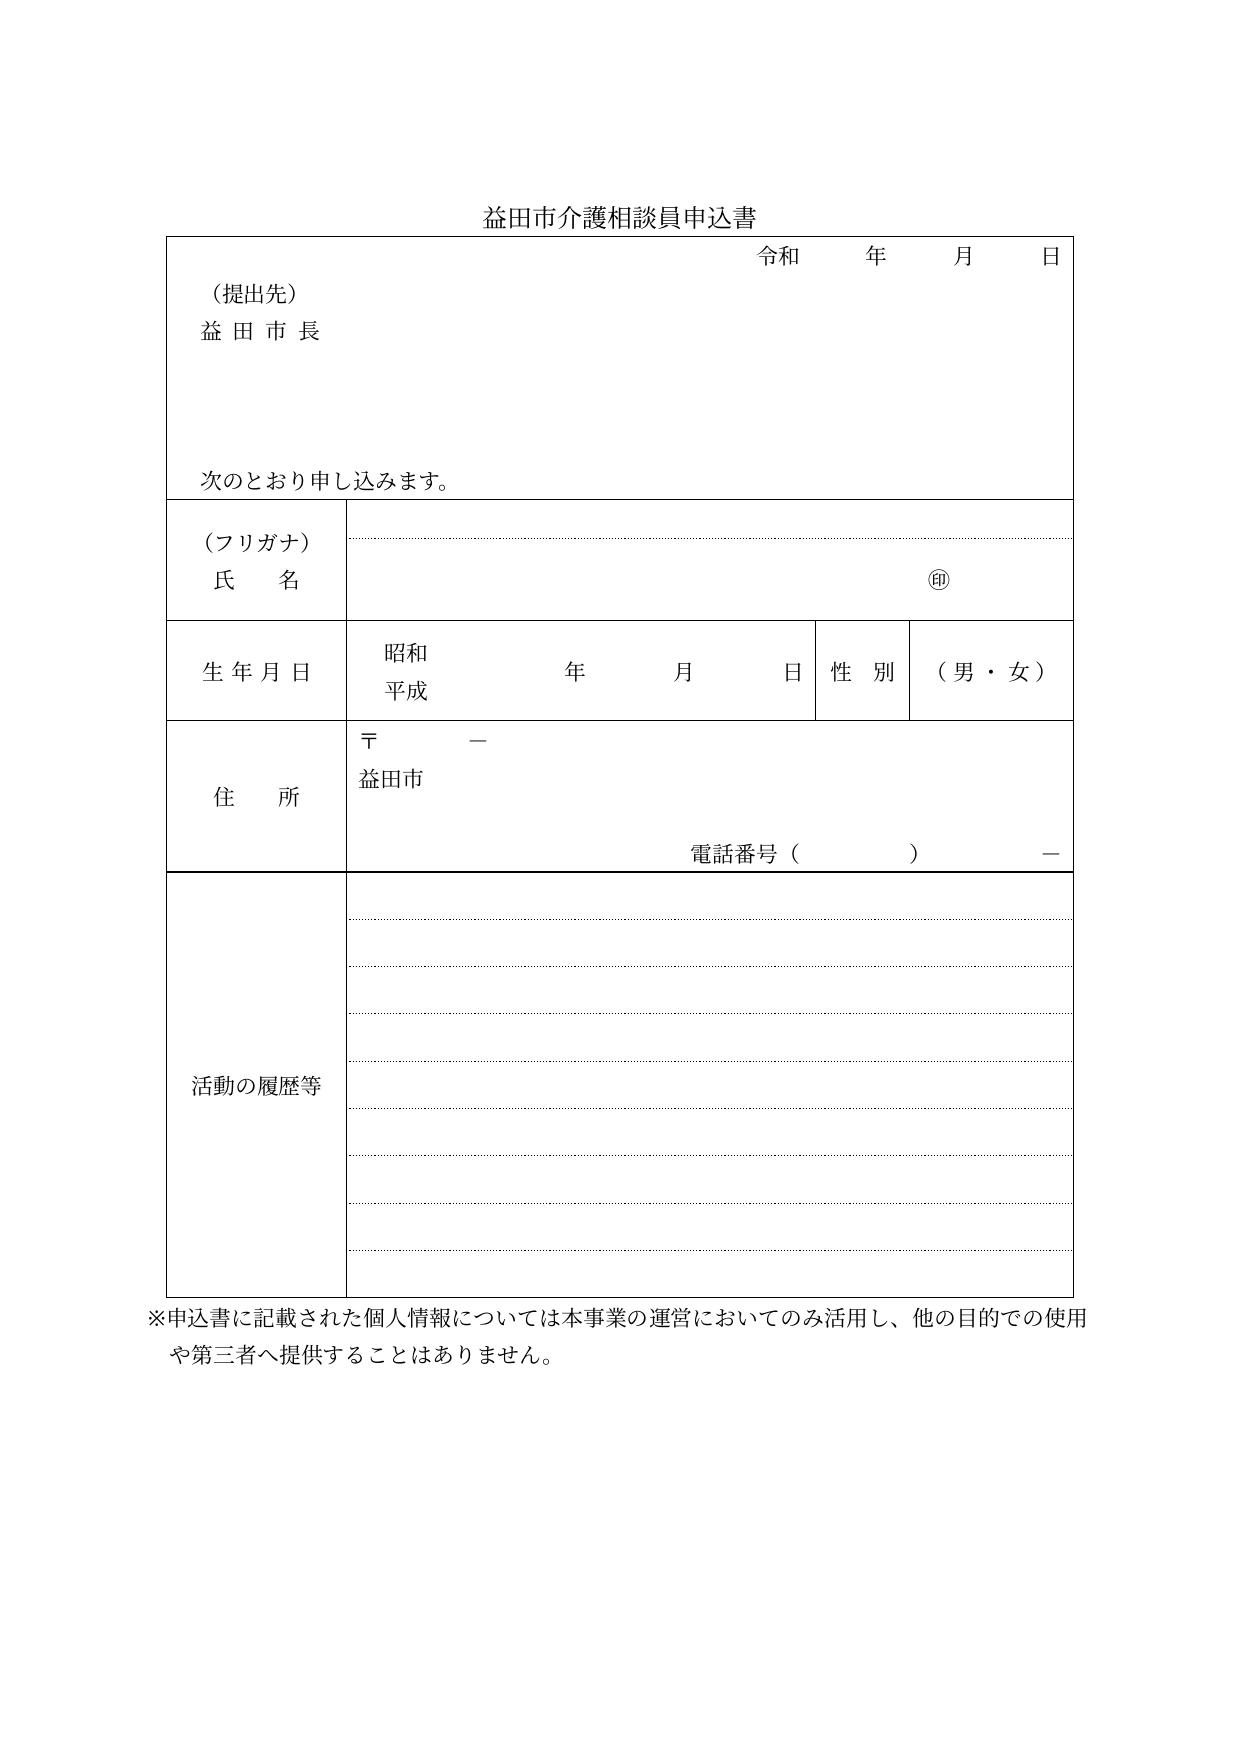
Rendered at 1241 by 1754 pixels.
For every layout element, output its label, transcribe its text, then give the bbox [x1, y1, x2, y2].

table_cell [347, 1250, 1073, 1297]
table_cell [347, 1155, 1073, 1202]
table_header 令和 年 月 日 （提出先） 益田市長 次のとおり申し込みます。 [167, 237, 1073, 499]
text ※申込書に記載された個人情報については本事業の運営においてのみ活用し、他の目的での使用や第三者へ提供することはありません。 [148, 1298, 1092, 1373]
table_cell （ 男 ・ 女 ） [910, 621, 1073, 720]
table_cell [347, 1061, 1073, 1108]
table_cell [347, 1108, 1073, 1155]
table_cell 年 月 日 [459, 621, 815, 720]
table_cell ㊞ [347, 538, 1073, 620]
table_cell 住所 [167, 721, 346, 871]
table_cell [347, 966, 1073, 1013]
table_cell 〒 － 益田市 電話番号（ ） － [347, 721, 1073, 871]
table_cell [347, 1013, 1073, 1061]
table_cell 性 別 [816, 621, 909, 720]
table_cell [347, 1203, 1073, 1250]
table_cell 昭和 平成 [347, 621, 459, 720]
table_cell 生年月日 [167, 621, 346, 720]
text 益田市介護相談員申込書 [148, 198, 1092, 236]
table_cell [347, 873, 1073, 919]
table_cell [347, 500, 1073, 538]
table_cell （フリガナ） 氏名 [167, 500, 346, 620]
table_cell [347, 919, 1073, 966]
table_cell 活動の履歴等 [167, 873, 346, 1297]
